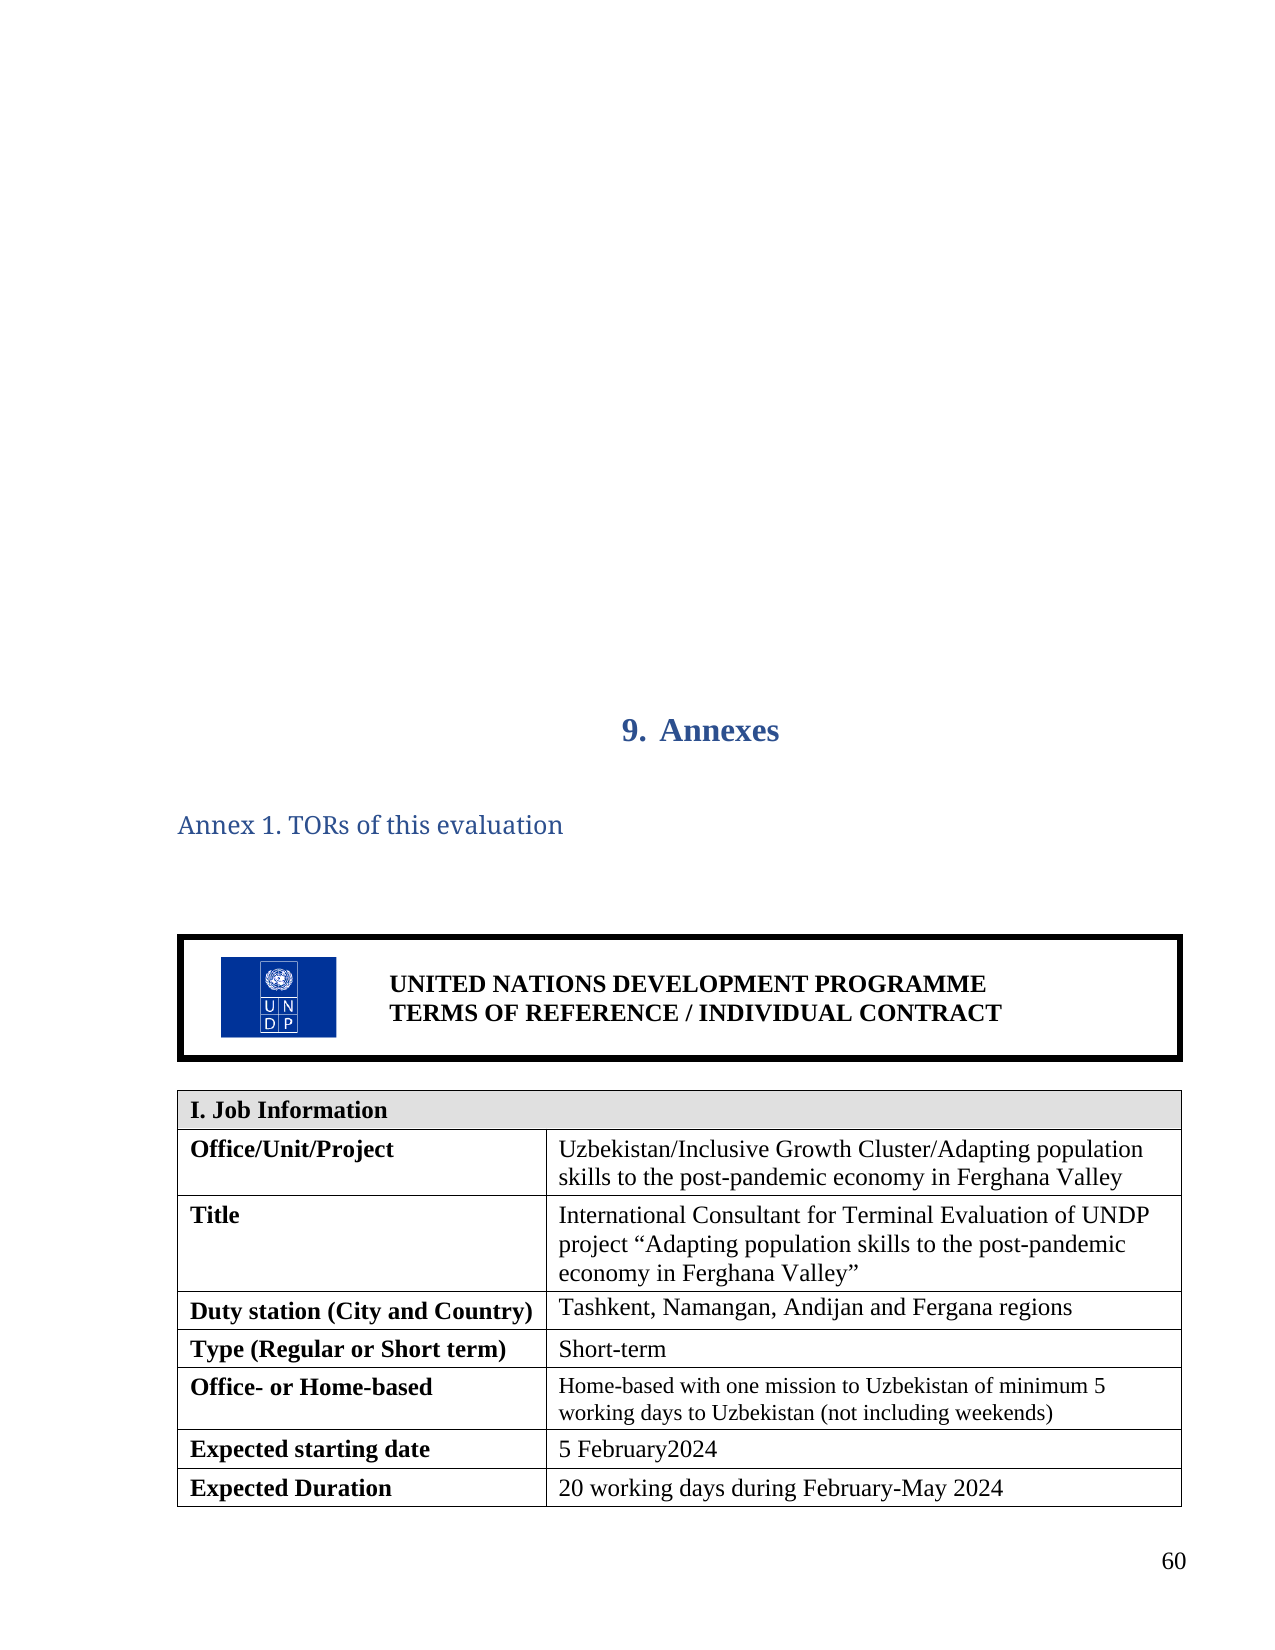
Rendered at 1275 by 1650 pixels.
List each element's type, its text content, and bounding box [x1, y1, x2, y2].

table_cell 5 February2024 [547, 1430, 1181, 1467]
table_header UNITED NATIONS DEVELOPMENT PROGRAMME TERMS OF REFERENCE / INDIVIDUAL CONTRACT [377, 940, 1177, 1055]
table_cell Office/Unit/Project [178, 1130, 546, 1195]
table_cell Uzbekistan/Inclusive Growth Cluster/Adapting population skills to the post-pandemic economy in Ferghana Valley [547, 1130, 1181, 1195]
table_cell International Consultant for Terminal Evaluation of UNDP project “Adapting population skills to the post-pandemic economy in Ferghana Valley” [547, 1196, 1181, 1291]
table_cell Home-based with one mission to Uzbekistan of minimum 5 working days to Uzbekistan (not including weekends) [547, 1368, 1181, 1429]
table_cell Tashkent, Namangan, Andijan and Fergana regions [547, 1292, 1181, 1329]
picture [221, 957, 337, 1038]
table_cell Office- or Home-based [178, 1368, 546, 1429]
table_cell Type (Regular or Short term) [178, 1330, 546, 1367]
table_cell Expected starting date [178, 1430, 546, 1467]
table_header [184, 940, 377, 1055]
subtitle Annexes [215, 711, 1186, 749]
text Annex 1. TORs of this evaluation [177, 808, 1186, 842]
table_header I. Job Information [178, 1091, 1181, 1128]
table_cell Title [178, 1196, 546, 1291]
table_cell Short-term [547, 1330, 1181, 1367]
table_cell Expected Duration [178, 1469, 546, 1506]
table_cell 20 working days during February-May 2024 [547, 1469, 1181, 1506]
table_cell Duty station (City and Country) [178, 1292, 546, 1329]
